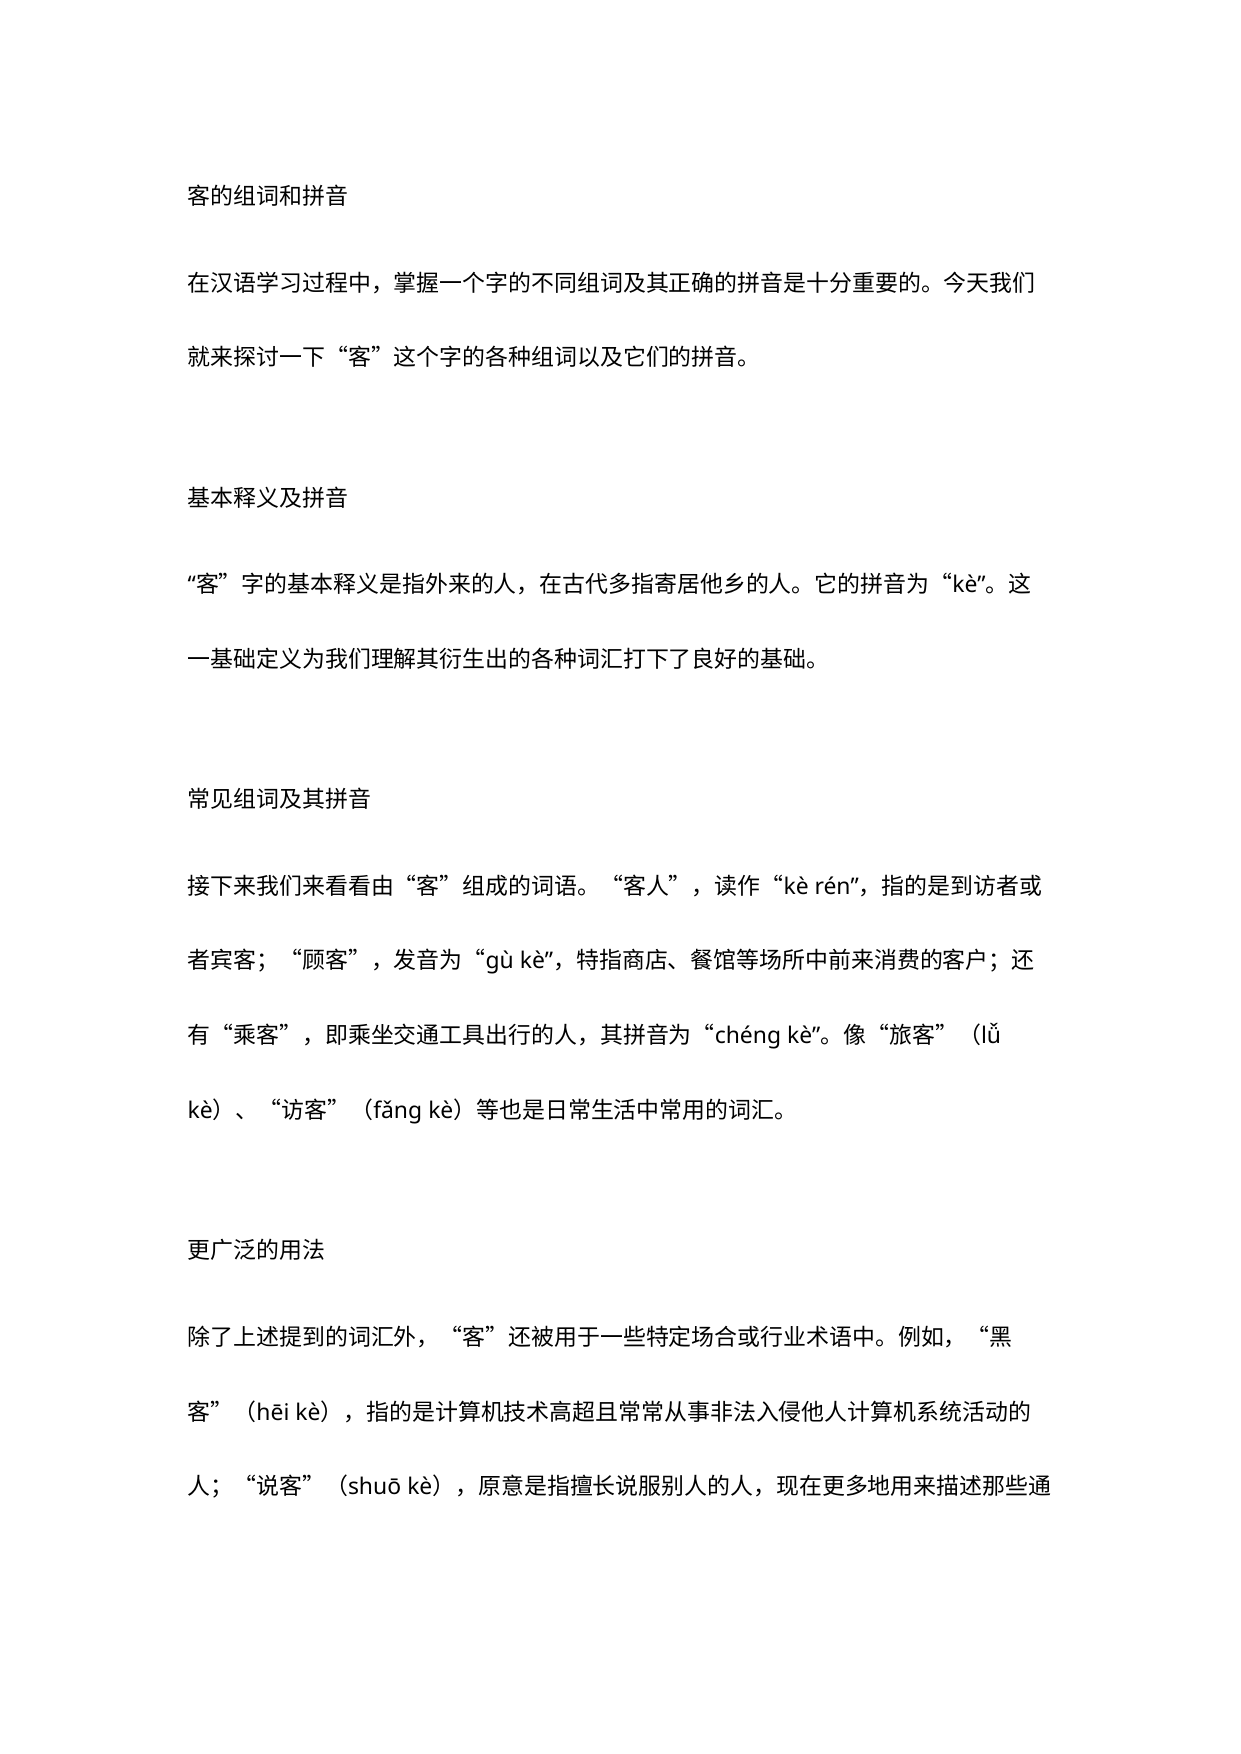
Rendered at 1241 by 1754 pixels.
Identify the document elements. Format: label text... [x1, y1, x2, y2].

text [187, 1303, 1053, 1517]
text 基本释义及拼音 [187, 464, 1053, 529]
text 在汉语学习过程中，掌握一个字的不同组词及其正确的拼音是十分重要的。今天我们就来探讨一下“客”这个字的各种组词以及它们的拼音。 [187, 248, 1053, 388]
text 常见组词及其拼音 [187, 765, 1053, 830]
text 接下来我们来看看由“客”组成的词语。“客人”，读作“kè rén”，指的是到访者或者宾客；“顾客”，发音为“gù kè”，特指商店、餐馆等场所中前来消费的客户；还有“乘客”，即乘坐交通工具出行的人，其拼音为“chéng kè”。像“旅客”（lǚ kè）、“访客”（fǎng kè）等也是日常生活中常用的词汇。 [187, 852, 1053, 1141]
text 客的组词和拼音 [187, 162, 1053, 227]
text “客”字的基本释义是指外来的人，在古代多指寄居他乡的人。它的拼音为“kè”。这一基础定义为我们理解其衍生出的各种词汇打下了良好的基础。 [187, 550, 1053, 690]
text 更广泛的用法 [187, 1216, 1053, 1281]
